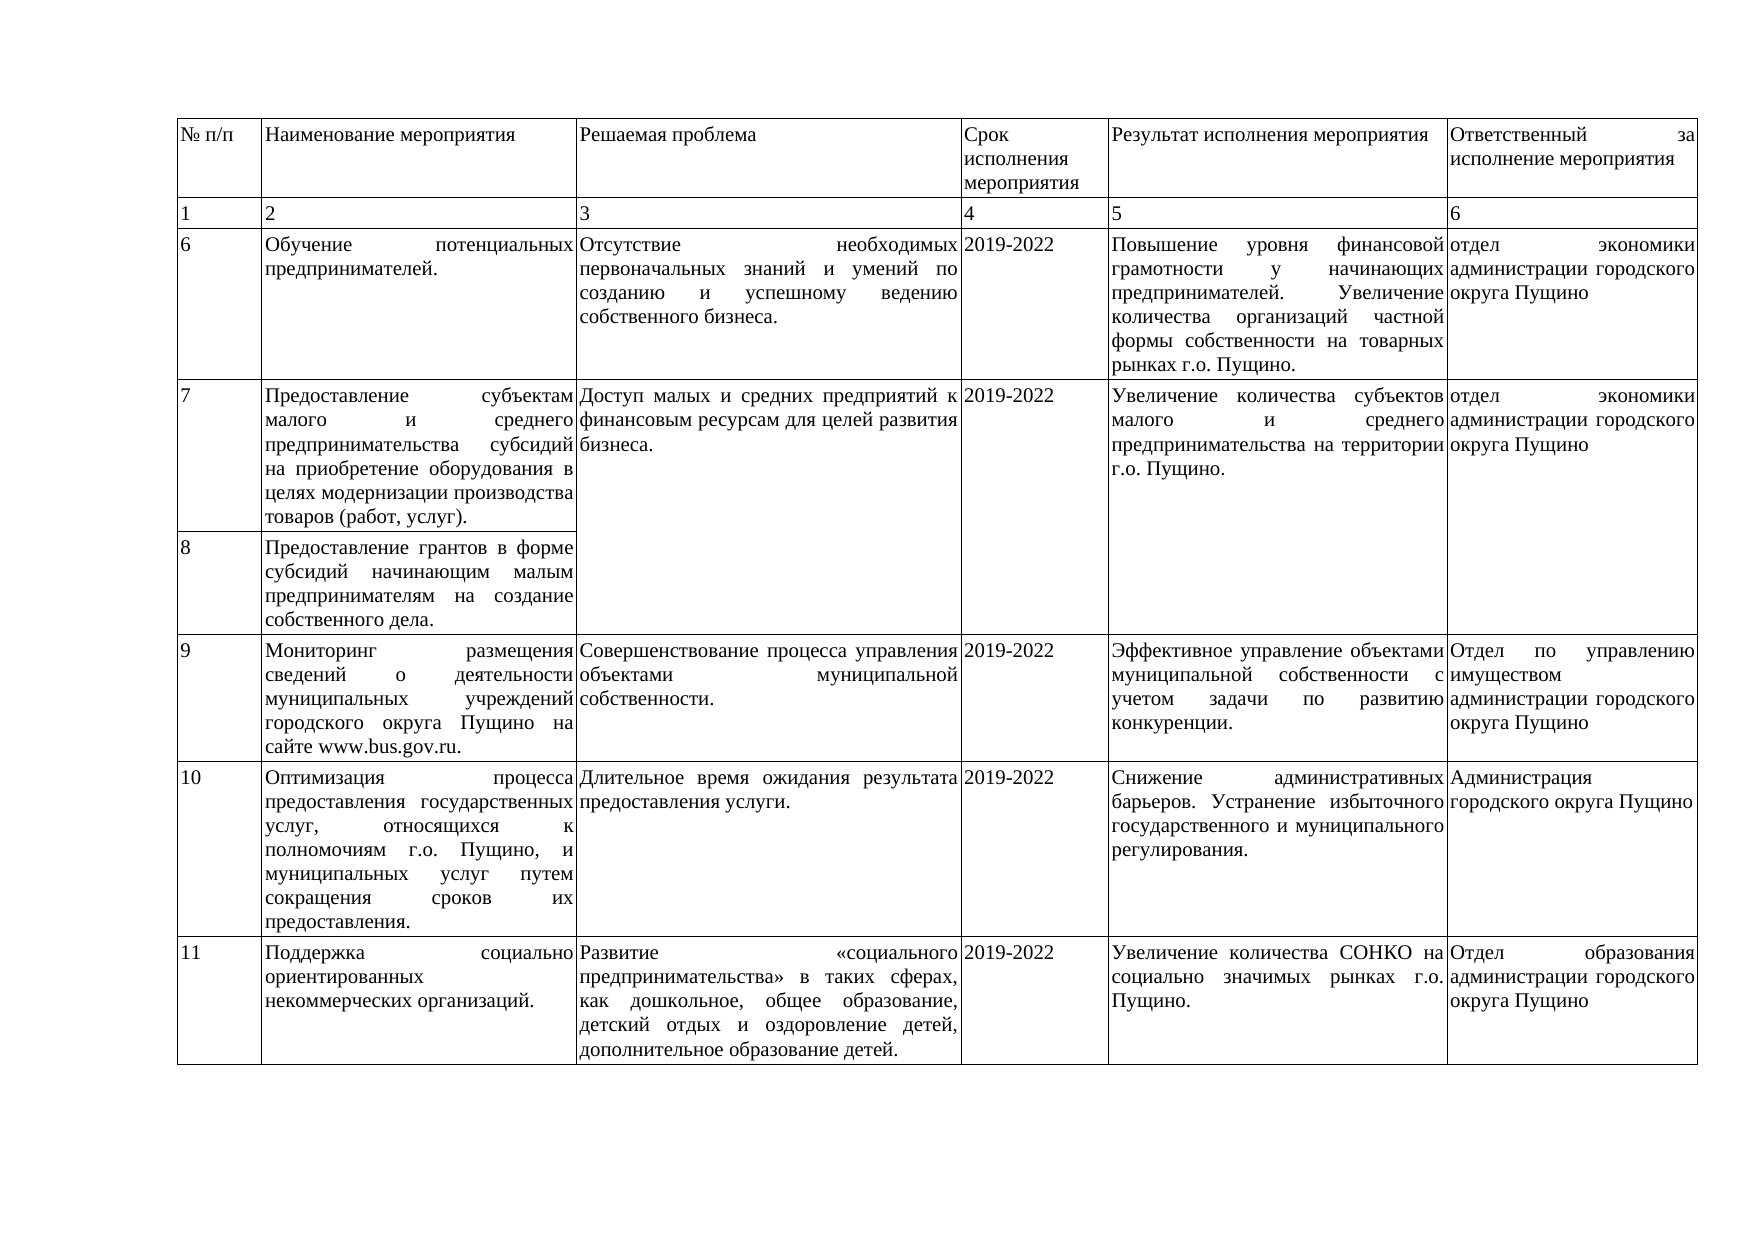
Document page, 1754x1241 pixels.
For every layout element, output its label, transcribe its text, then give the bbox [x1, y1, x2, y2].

table_cell Эффективное управление объектами муниципальной собственности с учетом задачи по развитию конкуренции. [1109, 635, 1447, 761]
table_header Ответственный за исполнение мероприятия [1448, 119, 1697, 197]
table_cell Предоставление субъектам малого и среднего предпринимательства субсидий на приобретение оборудования в целях модернизации производства товаров (работ, услуг). [262, 380, 576, 531]
table_cell Доступ малых и средних предприятий к финансовым ресурсам для целей развития бизнеса. [577, 380, 961, 634]
table_cell 1 [178, 198, 261, 228]
table_header Наименование мероприятия [262, 119, 576, 197]
table_cell отдел экономики администрации городского округа Пущино [1448, 380, 1697, 634]
table_cell 2019-2022 [962, 762, 1108, 936]
table_cell Обучение потенциальных предпринимателей. [262, 229, 576, 379]
table_cell 2019-2022 [962, 380, 1108, 634]
table_cell Увеличение количества СОНКО на социально значимых рынках г.о. Пущино. [1109, 937, 1447, 1063]
table_cell 6 [1448, 198, 1697, 228]
table_cell Увеличение количества субъектов малого и среднего предпринимательства на территории г.о. Пущино. [1109, 380, 1447, 634]
table_cell Длительное время ожидания результата предоставления услуги. [577, 762, 961, 936]
table_cell Поддержка социально ориентированных некоммерческих организаций. [262, 937, 576, 1063]
table_cell Отдел по управлению имуществом администрации городского округа Пущино [1448, 635, 1697, 761]
table_cell 6 [178, 229, 261, 379]
table_cell 4 [962, 198, 1108, 228]
table_header № п/п [178, 119, 261, 197]
table_cell 7 [178, 380, 261, 531]
table_cell Повышение уровня финансовой грамотности у начинающих предпринимателей. Увеличение количества организаций частной формы собственности на товарных рынках г.о. Пущино. [1109, 229, 1447, 379]
table_cell Отсутствие необходимых первоначальных знаний и умений по созданию и успешному ведению собственного бизнеса. [577, 229, 961, 379]
table_cell 2019-2022 [962, 937, 1108, 1063]
table_cell 10 [178, 762, 261, 936]
table_cell 2019-2022 [962, 229, 1108, 379]
table_cell 11 [178, 937, 261, 1063]
table_cell 2019-2022 [962, 635, 1108, 761]
table_cell 9 [178, 635, 261, 761]
table_cell 2 [262, 198, 576, 228]
table_cell Развитие «социального предпринимательства» в таких сферах, как дошкольное, общее образование, детский отдых и оздоровление детей, дополнительное образование детей. [577, 937, 961, 1063]
table_cell 3 [577, 198, 961, 228]
table_cell Отдел образования администрации городского округа Пущино [1448, 937, 1697, 1063]
table_cell 8 [178, 532, 261, 634]
table_cell отдел экономики администрации городского округа Пущино [1448, 229, 1697, 379]
table_cell Совершенствование процесса управления объектами муниципальной собственности. [577, 635, 961, 761]
table_header Срок исполнения мероприятия [962, 119, 1108, 197]
table_cell Мониторинг размещения сведений о деятельности муниципальных учреждений городского округа Пущино на сайте www.bus.gov.ru. [262, 635, 576, 761]
table_cell 5 [1109, 198, 1447, 228]
table_cell Снижение административных барьеров. Устранение избыточного государственного и муниципального регулирования. [1109, 762, 1447, 936]
table_cell Предоставление грантов в форме субсидий начинающим малым предпринимателям на создание собственного дела. [262, 532, 576, 634]
table_header Результат исполнения мероприятия [1109, 119, 1447, 197]
table_header Решаемая проблема [577, 119, 961, 197]
table_cell Администрация городского округа Пущино [1448, 762, 1697, 936]
table_cell Оптимизация процесса предоставления государственных услуг, относящихся к полномочиям г.о. Пущино, и муниципальных услуг путем сокращения сроков их предоставления. [262, 762, 576, 936]
